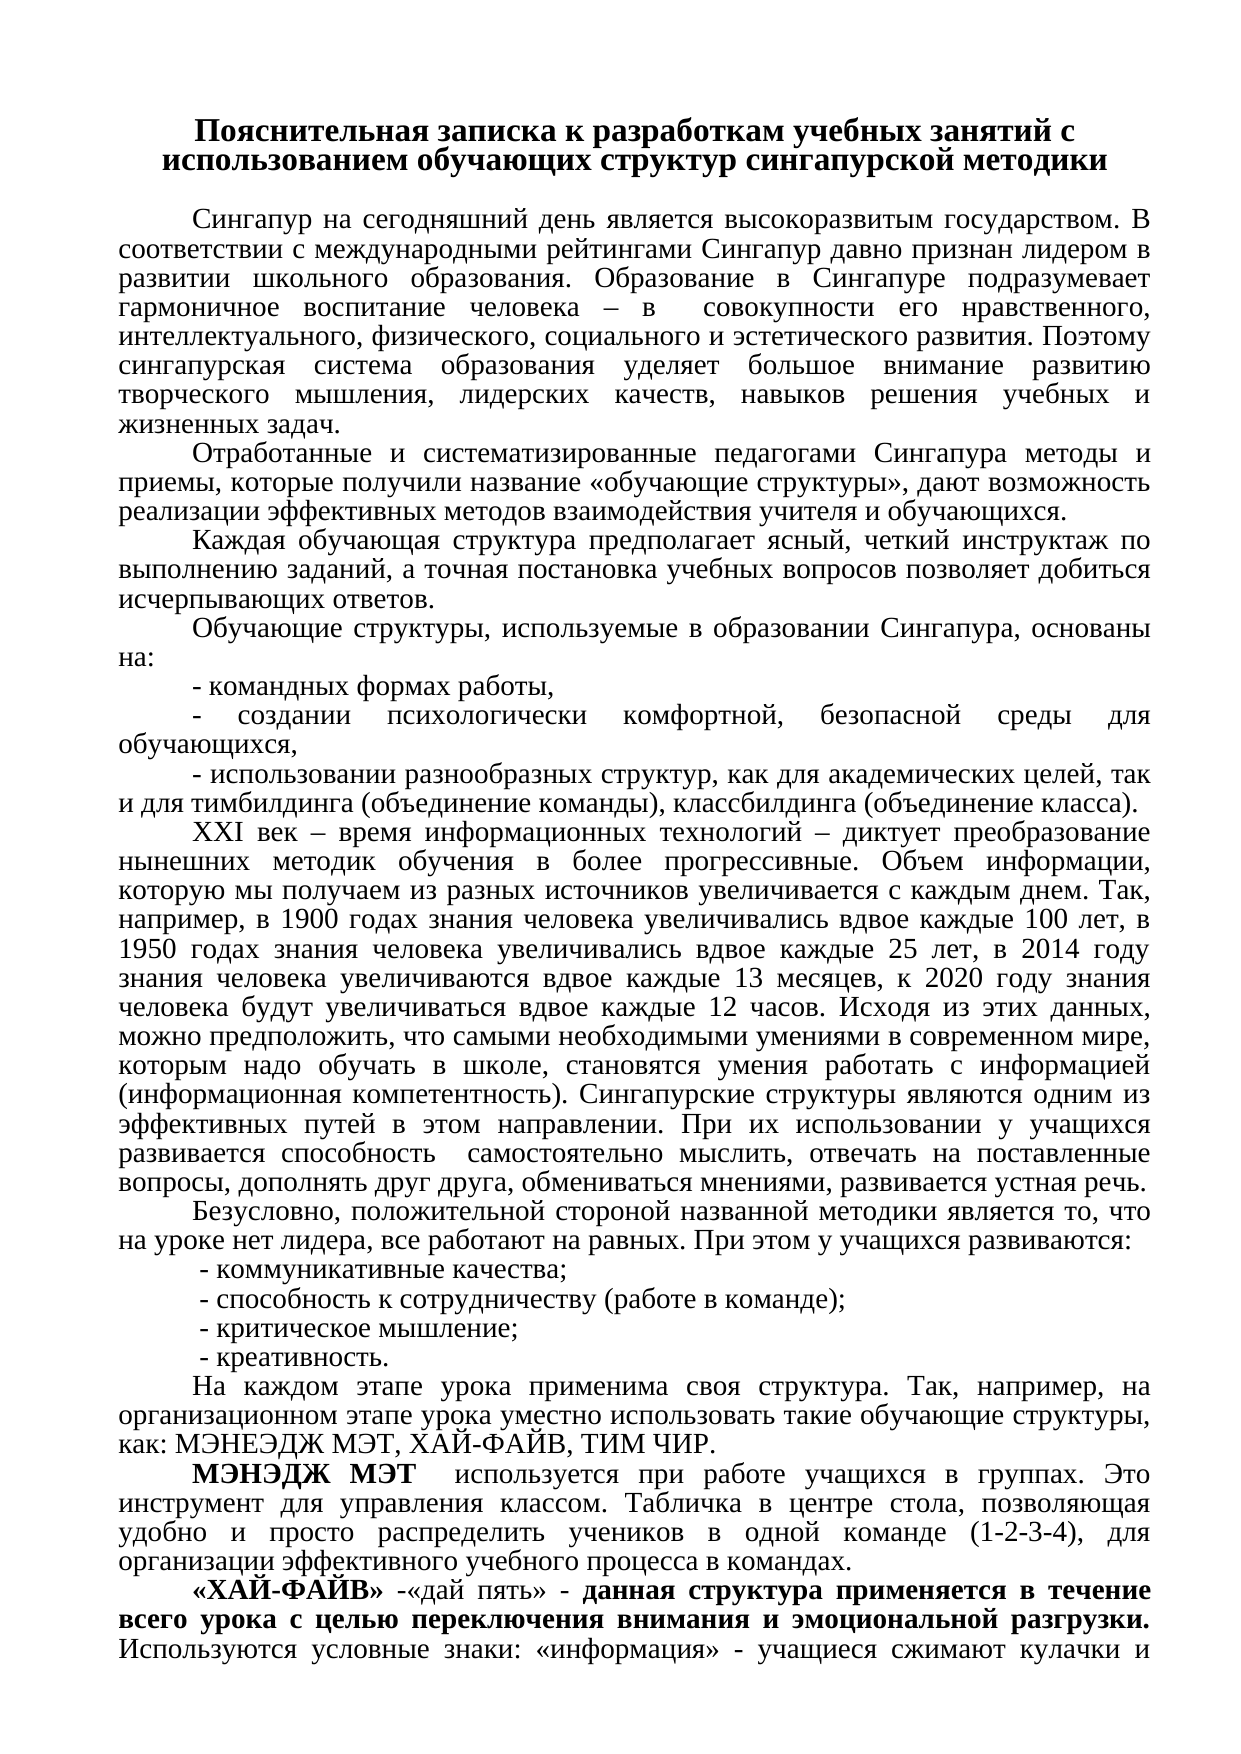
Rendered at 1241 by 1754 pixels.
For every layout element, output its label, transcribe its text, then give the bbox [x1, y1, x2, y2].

text Безусловно, положительной стороной названной методики является то, что на уроке нет лидера, все работают на равных. При этом у учащихся развиваются: [118, 1197, 1152, 1256]
text Отработанные и систематизированные педагогами Сингапура методы и приемы, которые получили название «обучающие структуры», дают возможность реализации эффективных методов взаимодействия учителя и обучающихся. [118, 439, 1152, 526]
text Пояснительная записка к разработкам учебных занятий с использованием обучающих структур сингапурской методики [118, 118, 1152, 176]
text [118, 1576, 1152, 1664]
text XXI век – время информационных технологий – диктует преобразование нынешних методик обучения в более прогрессивные. Объем информации, которую мы получаем из разных источников увеличивается с каждым днем. Так, например, в 1900 годах знания человека увеличивались вдвое каждые 100 лет, в 1950 годах знания человека увеличивались вдвое каждые 25 лет, в 2014 году знания человека увеличиваются вдвое каждые 13 месяцев, к 2020 году знания человека будут увеличиваться вдвое каждые 12 часов. Исходя из этих данных, можно предположить, что самыми необходимыми умениями в современном мире, которым надо обучать в школе, становятся умения работать с информацией (информационная компетентность). Сингапурские структуры являются одним из эффективных путей в этом направлении. При их использовании у учащихся развивается способность самостоятельно мыслить, отвечать на поставленные вопросы, дополнять друг друга, обмениваться мнениями, развивается устная речь. [118, 818, 1152, 1197]
text МЭНЭДЖ МЭТ используется при работе учащихся в группах. Это инструмент для управления классом. Табличка в центре стола, позволяющая удобно и просто распределить учеников в одной команде (1-2-3-4), для организации эффективного учебного процесса в командах. [118, 1460, 1152, 1576]
text - использовании разнообразных структур, как для академических целей, так и для тимбилдинга (объединение команды), классбилдинга (объединение класса). [118, 760, 1152, 818]
text - критическое мышление; [118, 1314, 1152, 1343]
text Обучающие структуры, используемые в образовании Сингапура, основаны на: [118, 614, 1152, 672]
text Сингапур на сегодняшний день является высокоразвитым государством. В соответствии с международными рейтингами Сингапур давно признан лидером в развитии школьного образования. Образование в Сингапуре подразумевает гармоничное воспитание человека – в совокупности его нравственного, интеллектуального, физического, социального и эстетического развития. Поэтому сингапурская система образования уделяет большое внимание развитию творческого мышления, лидерских качеств, навыков решения учебных и жизненных задач. [118, 206, 1152, 439]
text - коммуникативные качества; [118, 1256, 1152, 1285]
text - создании психологически комфортной, безопасной среды для обучающихся, [118, 701, 1152, 760]
text - креативность. [118, 1343, 1152, 1372]
text - способность к сотрудничеству (работе в команде); [118, 1285, 1152, 1314]
text На каждом этапе урока применима своя структура. Так, например, на организационном этапе урока уместно использовать такие обучающие структуры, как: МЭНЕЭДЖ МЭТ, ХАЙ-ФАЙВ, ТИМ ЧИР. [118, 1372, 1152, 1460]
text Каждая обучающая структура предполагает ясный, четкий инструктаж по выполнению заданий, а точная постановка учебных вопросов позволяет добиться исчерпывающих ответов. [118, 526, 1152, 614]
text - командных формах работы, [118, 672, 1152, 701]
